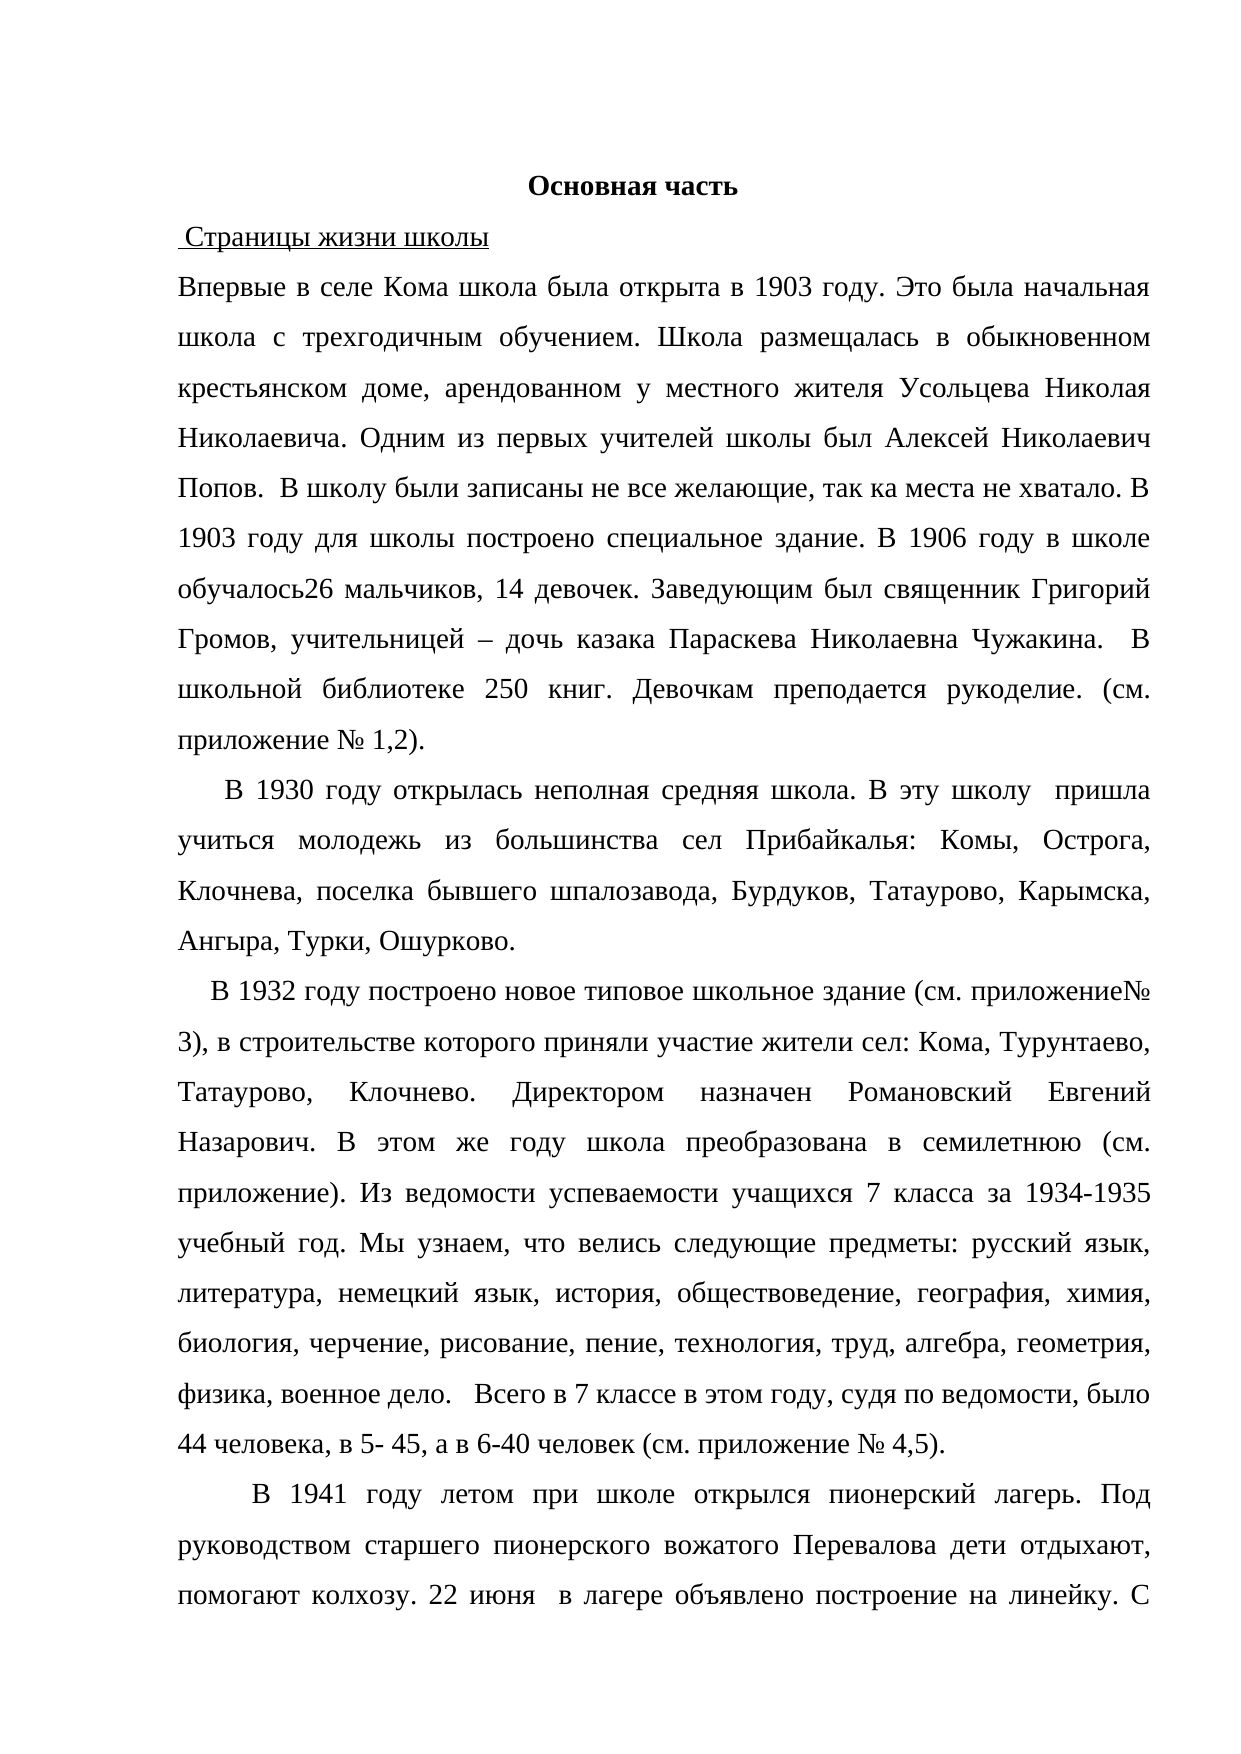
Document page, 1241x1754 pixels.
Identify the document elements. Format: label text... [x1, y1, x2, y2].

text Страницы жизни школы [177, 219, 1152, 252]
text В 1932 году построено новое типовое школьное здание (см. приложение№ 3), в строительстве которого приняли участие жители сел: Кома, Турунтаево, Татаурово, Клочнево. Директором назначен Романовский Евгений Назарович. В этом же году школа преобразована в семилетнюю (см. приложение). Из ведомости успеваемости учащихся 7 класса за 1934-1935 учебный год. Мы узнаем, что велись следующие предметы: русский язык, литература, немецкий язык, история, обществоведение, география, химия, биология, черчение, рисование, пение, технология, труд, алгебра, геометрия, физика, военное дело. Всего в 7 классе в этом году, судя по ведомости, было 44 человека, в 5- 45, а в 6-40 человек (см. приложение № 4,5). [177, 973, 1152, 1460]
text В 1930 году открылась неполная средняя школа. В эту школу пришла учиться молодежь из большинства сел Прибайкалья: Комы, Острога, Клочнева, поселка бывшего шпалозавода, Бурдуков, Татаурово, Карымска, Ангыра, Турки, Ошурково. [177, 772, 1152, 957]
text Основная часть [177, 168, 1152, 202]
text Впервые в селе Кома школа была открыта в 1903 году. Это была начальная школа с трехгодичным обучением. Школа размещалась в обыкновенном крестьянском доме, арендованном у местного жителя Усольцева Николая Николаевича. Одним из первых учителей школы был Алексей Николаевич Попов. В школу были записаны не все желающие, так ка места не хватало. В 1903 году для школы построено специальное здание. В 1906 году в школе обучалось26 мальчиков, 14 девочек. Заведующим был священник Григорий Громов, учительницей – дочь казака Параскева Николаевна Чужакина. В школьной библиотеке 250 книг. Девочкам преподается рукоделие. (см. приложение № 1,2). [177, 269, 1152, 755]
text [177, 1477, 1152, 1611]
